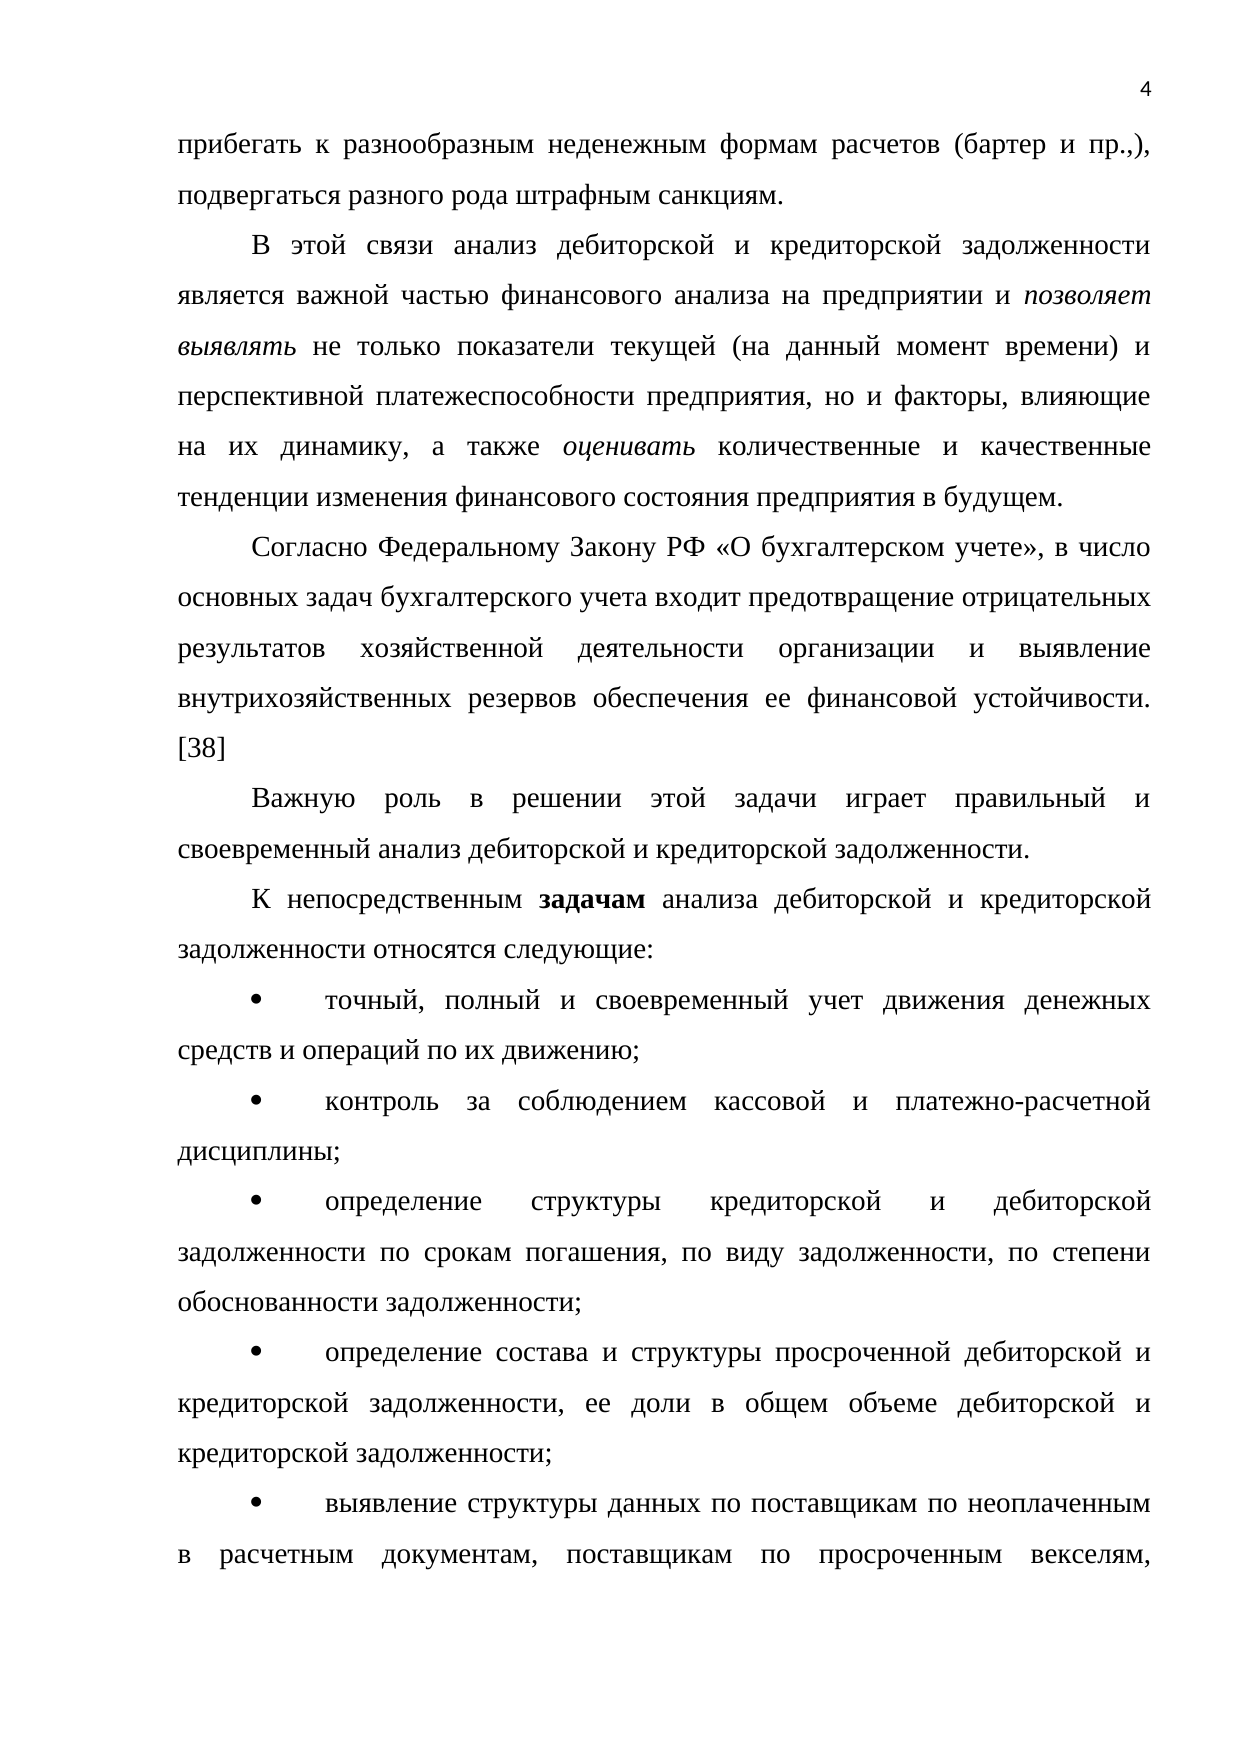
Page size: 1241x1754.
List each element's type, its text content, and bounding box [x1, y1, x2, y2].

list контроль за соблюдением кассовой и платежно-расчетной дисциплины; [177, 1083, 1152, 1167]
text К непосредственным задачам анализа дебиторской и кредиторской задолженности относятся следующие: [177, 881, 1152, 965]
text Согласно Федеральному Закону РФ «О бухгалтерском учете», в число основных задач бухгалтерского учета входит предотвращение отрицательных результатов хозяйственной деятельности организации и выявление внутрихозяйственных резервов обеспечения ее финансовой устойчивости. [38] [177, 529, 1152, 764]
list точный, полный и своевременный учет движения денежных средств и операций по их движению; [177, 982, 1152, 1066]
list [177, 1485, 1152, 1569]
list определение состава и структуры просроченной дебиторской и кредиторской задолженности, ее доли в общем объеме дебиторской и кредиторской задолженности; [177, 1334, 1152, 1469]
text Важную роль в решении этой задачи играет правильный и своевременный анализ дебиторской и кредиторской задолженности. [177, 781, 1152, 864]
list определение структуры кредиторской и дебиторской задолженности по срокам погашения, по виду задолженности, по степени обоснованности задолженности; [177, 1183, 1152, 1318]
text В этой связи анализ дебиторской и кредиторской задолженности является важной частью финансового анализа на предприятии и позволяет выявлять не только показатели текущей (на данный момент времени) и перспективной платежеспособности предприятия, но и факторы, влияющие на их динамику, а также оценивать количественные и качественные тенденции изменения финансового состояния предприятия в будущем. [177, 227, 1152, 512]
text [177, 127, 1152, 210]
